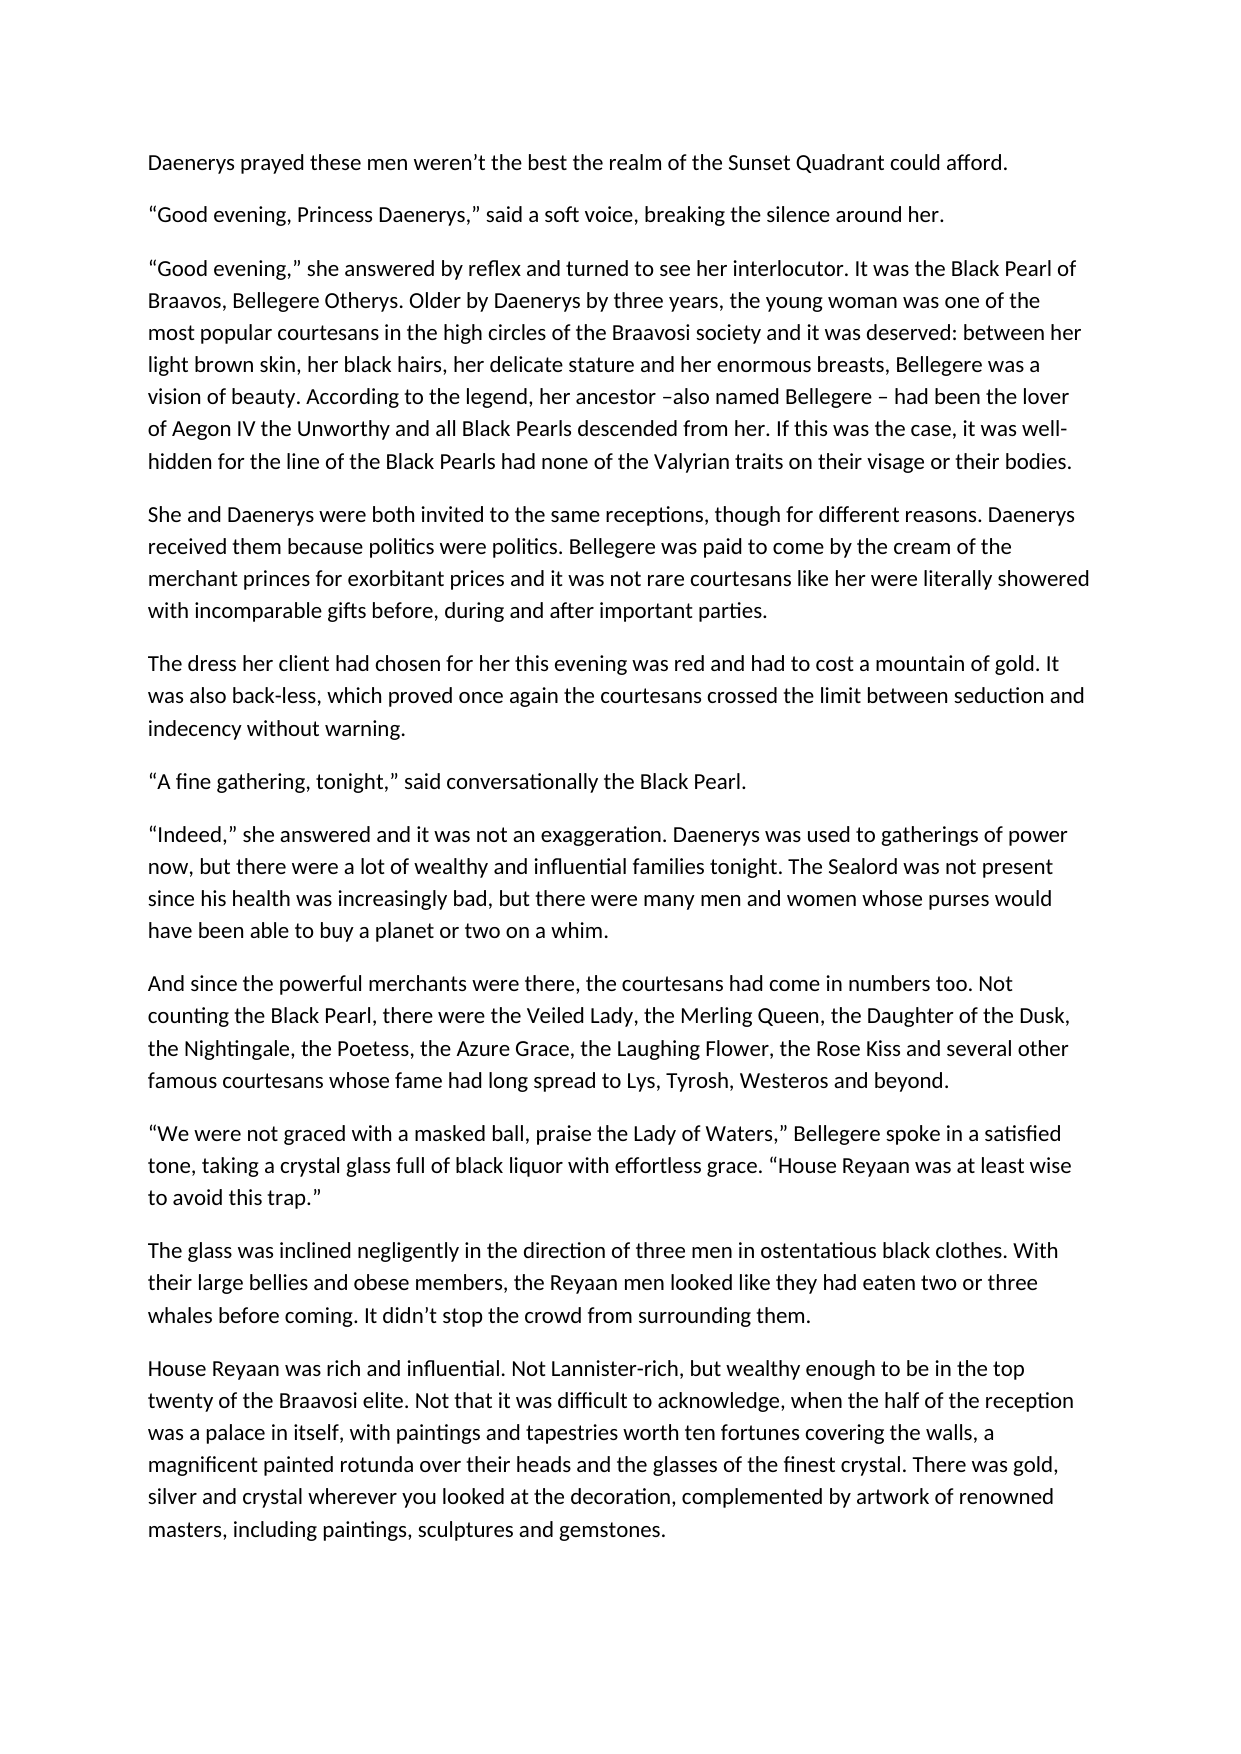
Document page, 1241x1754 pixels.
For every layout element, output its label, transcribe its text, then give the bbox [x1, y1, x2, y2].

text “Good evening,” she answered by reflex and turned to see her interlocutor. It was the Black Pearl of Braavos, Bellegere Otherys. Older by Daenerys by three years, the young woman was one of the most popular courtesans in the high circles of the Braavosi society and it was deserved: between her light brown skin, her black hairs, her delicate stature and her enormous breasts, Bellegere was a vision of beauty. According to the legend, her ancestor –also named Bellegere – had been the lover of Aegon IV the Unworthy and all Black Pearls descended from her. If this was the case, it was well-hidden for the line of the Black Pearls had none of the Valyrian traits on their visage or their bodies. [148, 254, 1093, 475]
text “We were not graced with a masked ball, praise the Lady of Waters,” Bellegere spoke in a satisfied tone, taking a crystal glass full of black liquor with effortless grace. “House Reyaan was at least wise to avoid this trap.” [148, 1119, 1093, 1211]
text And since the powerful merchants were there, the courtesans had come in numbers too. Not counting the Black Pearl, there were the Veiled Lady, the Merling Queen, the Daughter of the Dusk, the Nightingale, the Poetess, the Azure Grace, the Laughing Flower, the Rose Kiss and several other famous courtesans whose fame had long spread to Lys, Tyrosh, Westeros and beyond. [148, 969, 1093, 1094]
text She and Daenerys were both invited to the same receptions, though for different reasons. Daenerys received them because politics were politics. Bellegere was paid to come by the cream of the merchant princes for exorbitant prices and it was not rare courtesans like her were literally showered with incomparable gifts before, during and after important parties. [148, 500, 1093, 624]
text The dress her client had chosen for her this evening was red and had to cost a mountain of gold. It was also back-less, which proved once again the courtesans crossed the limit between seduction and indecency without warning. [148, 649, 1093, 742]
text House Reyaan was rich and influential. Not Lannister-rich, but wealthy enough to be in the top twenty of the Braavosi elite. Not that it was difficult to acknowledge, when the half of the reception was a palace in itself, with paintings and tapestries worth ten fortunes covering the walls, a magnificent painted rotunda over their heads and the glasses of the finest crystal. There was gold, silver and crystal wherever you looked at the decoration, complemented by artwork of renowned masters, including paintings, sculptures and gemstones. [148, 1354, 1093, 1543]
text “Good evening, Princess Daenerys,” said a soft voice, breaking the silence around her. [148, 201, 1093, 229]
text The glass was inclined negligently in the direction of three men in ostentatious black clothes. With their large bellies and obese members, the Reyaan men looked like they had eaten two or three whales before coming. It didn’t stop the crowd from surrounding them. [148, 1236, 1093, 1329]
text Daenerys prayed these men weren’t the best the realm of the Sunset Quadrant could afford. [148, 148, 1093, 176]
text “Indeed,” she answered and it was not an exaggeration. Daenerys was used to gatherings of power now, but there were a lot of wealthy and influential families tonight. The Sealord was not present since his health was increasingly bad, but there were many men and women whose purses would have been able to buy a planet or two on a whim. [148, 820, 1093, 944]
text “A fine gathering, tonight,” said conversationally the Black Pearl. [148, 767, 1093, 795]
